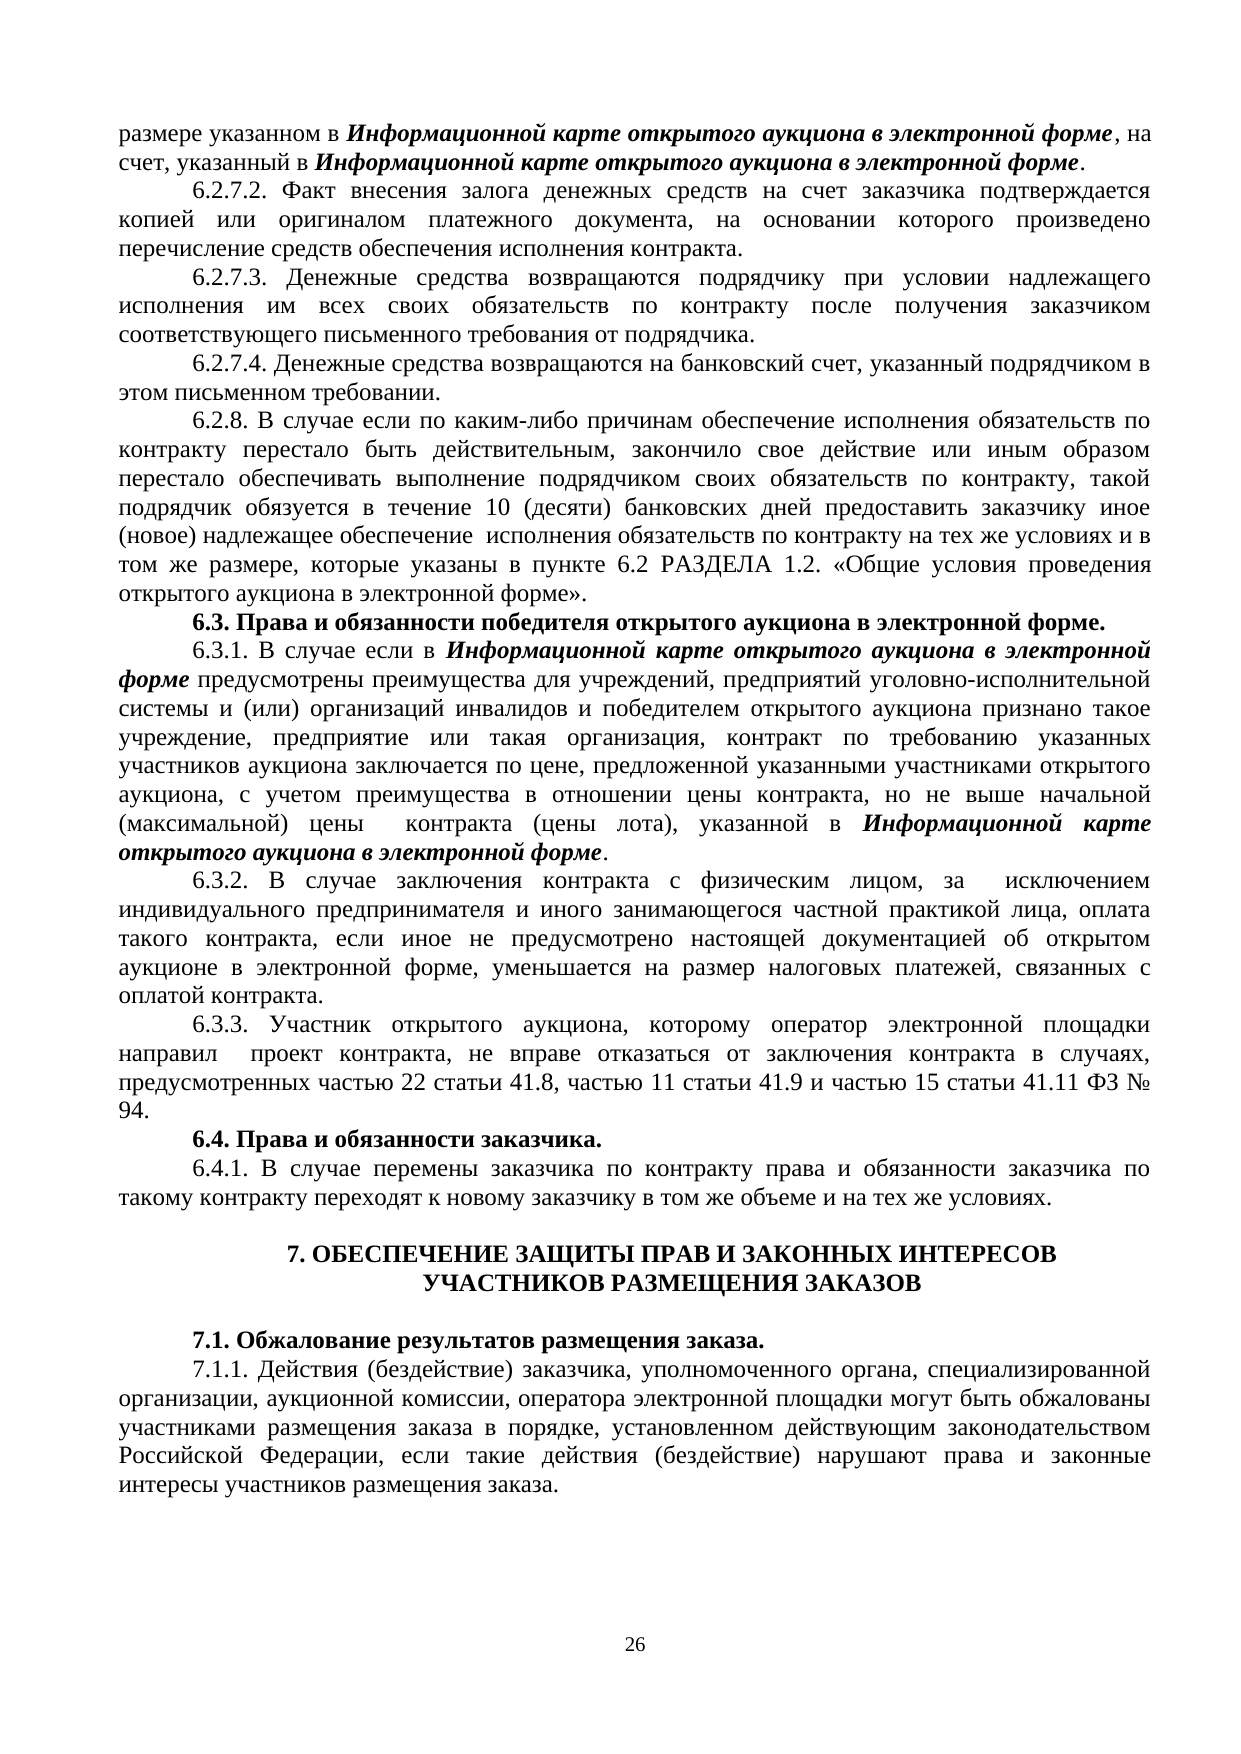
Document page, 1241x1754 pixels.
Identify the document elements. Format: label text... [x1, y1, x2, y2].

list 6.2.7.3. Денежные средства возвращаются подрядчику при условии надлежащего исполнения им всех своих обязательств по контракту после получения заказчиком соответствующего письменного требования от подрядчика. [118, 262, 1152, 348]
text УЧАСТНИКОВ РАЗМЕЩЕНИЯ ЗАКАЗОВ [118, 1268, 1152, 1297]
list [118, 118, 1152, 176]
text 6.2.8. В случае если по каким-либо причинам обеспечение исполнения обязательств по контракту перестало быть действительным, закончило свое действие или иным образом перестало обеспечивать выполнение подрядчиком своих обязательств по контракту, такой подрядчик обязуется в течение 10 (десяти) банковских дней предоставить заказчику иное (новое) надлежащее обеспечение исполнения обязательств по контракту на тех же условиях и в том же размере, которые указаны в пункте 6.2 Раздела 1.2. «Общие условия проведения открытого аукциона в электронной форме». [118, 406, 1152, 607]
text 6.3.2. В случае заключения контракта с физическим лицом, за исключением индивидуального предпринимателя и иного занимающегося частной практикой лица, оплата такого контракта, если иное не предусмотрено настоящей документацией об открытом аукционе в электронной форме, уменьшается на размер налоговых платежей, связанных с оплатой контракта. [118, 866, 1152, 1009]
list 6.2.7.4. Денежные средства возвращаются на банковский счет, указанный подрядчиком в этом письменном требовании. [118, 348, 1152, 406]
text 7. ОБЕСПЕЧЕНИЕ ЗАЩИТЫ ПРАВ И ЗАКОННЫХ ИНТЕРЕСОВ [118, 1239, 1152, 1268]
text 6.3. Права и обязанности победителя открытого аукциона в электронной форме. [118, 607, 1152, 636]
text 7.1.1. Действия (бездействие) заказчика, уполномоченного органа, специализированной организации, аукционной комиссии, оператора электронной площадки могут быть обжалованы участниками размещения заказа в порядке, установленном действующим законодательством Российской Федерации, если такие действия (бездействие) нарушают права и законные интересы участников размещения заказа. [118, 1354, 1152, 1498]
text 6.3.3. Участник открытого аукциона, которому оператор электронной площадки направил проект контракта, не вправе отказаться от заключения контракта в случаях, предусмотренных частью 22 статьи 41.8, частью 11 статьи 41.9 и частью 15 статьи 41.11 ФЗ № 94. [118, 1009, 1152, 1124]
list 6.2.7.2. Факт внесения залога денежных средств на счет заказчика подтверждается копией или оригиналом платежного документа, на основании которого произведено перечисление средств обеспечения исполнения контракта. [118, 176, 1152, 262]
text 6.4. Права и обязанности заказчика. [118, 1124, 1152, 1153]
text 7.1. Обжалование результатов размещения заказа. [118, 1326, 1152, 1354]
text 6.3.1. В случае если в Информационной карте открытого аукциона в электронной форме предусмотрены преимущества для учреждений, предприятий уголовно-исполнительной системы и (или) организаций инвалидов и победителем открытого аукциона признано такое учреждение, предприятие или такая организация, контракт по требованию указанных участников аукциона заключается по цене, предложенной указанными участниками открытого аукциона, с учетом преимущества в отношении цены контракта, но не выше начальной (максимальной) цены контракта (цены лота), указанной в Информационной карте открытого аукциона в электронной форме. [118, 636, 1152, 866]
text 6.4.1. В случае перемены заказчика по контракту права и обязанности заказчика по такому контракту переходят к новому заказчику в том же объеме и на тех же условиях. [118, 1153, 1152, 1211]
